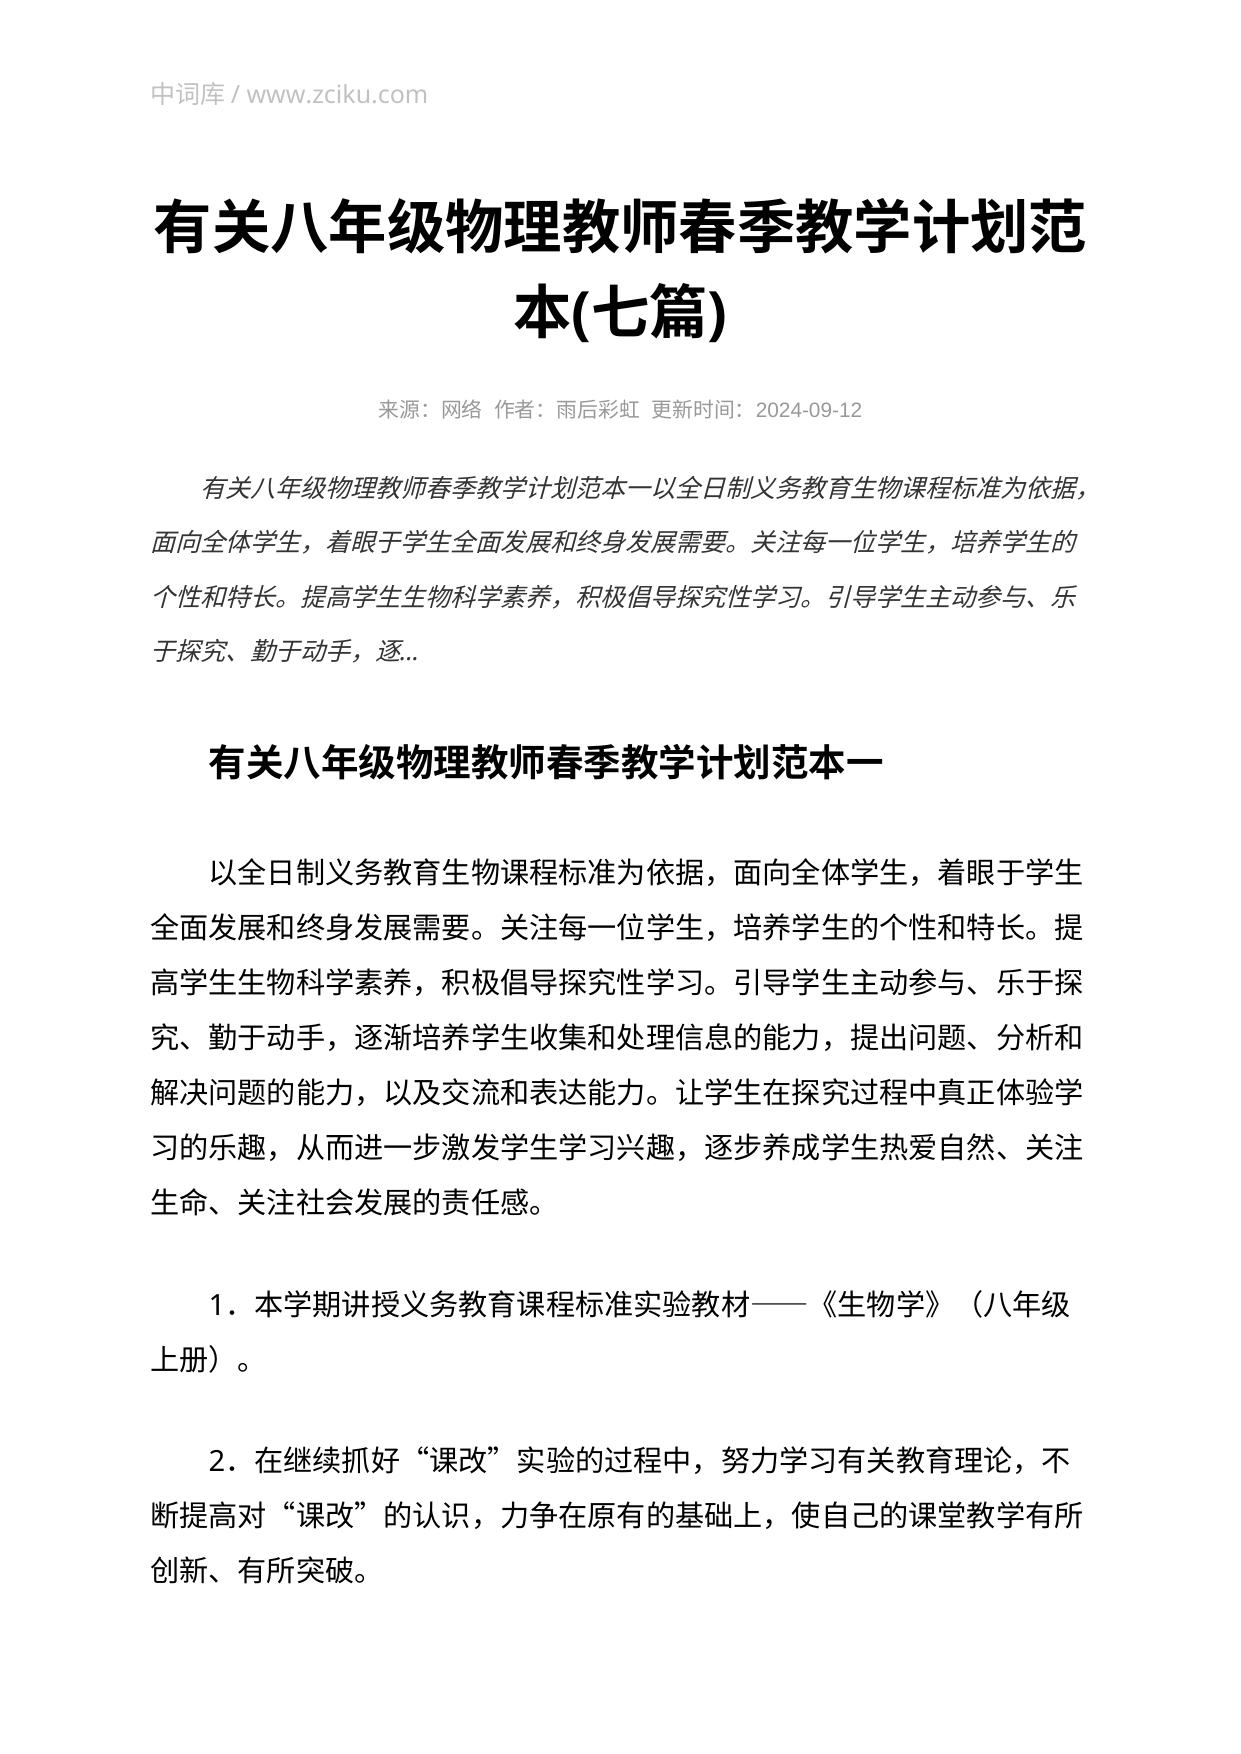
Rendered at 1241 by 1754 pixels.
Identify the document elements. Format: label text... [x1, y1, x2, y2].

text 以全日制义务教育生物课程标准为依据，面向全体学生，着眼于学生全面发展和终身发展需要。关注每一位学生，培养学生的个性和特长。提高学生生物科学素养，积极倡导探究性学习。引导学生主动参与、乐于探究、勤于动手，逐渐培养学生收集和处理信息的能力，提出问题、分析和解决问题的能力，以及交流和表达能力。让学生在探究过程中真正体验学习的乐趣，从而进一步激发学生学习兴趣，逐步养成学生热爱自然、关注生命、关注社会发展的责任感。 [150, 850, 1090, 1222]
text 1．本学期讲授义务教育课程标准实验教材——《生物学》（八年级上册）。 [150, 1281, 1090, 1378]
text 有关八年级物理教师春季教学计划范本一以全日制义务教育生物课程标准为依据，面向全体学生，着眼于学生全面发展和终身发展需要。关注每一位学生，培养学生的个性和特长。提高学生生物科学素养，积极倡导探究性学习。引导学生主动参与、乐于探究、勤于动手，逐... [150, 468, 1090, 668]
text 有关八年级物理教师春季教学计划范本一 [150, 733, 1090, 787]
text 来源：网络 作者：雨后彩虹 更新时间：2024-09-12 [150, 397, 1090, 421]
subtitle 有关八年级物理教师春季教学计划范本(七篇) [150, 181, 1090, 351]
text 2．在继续抓好“课改”实验的过程中，努力学习有关教育理论，不断提高对“课改”的认识，力争在原有的基础上，使自己的课堂教学有所创新、有所突破。 [150, 1438, 1090, 1590]
